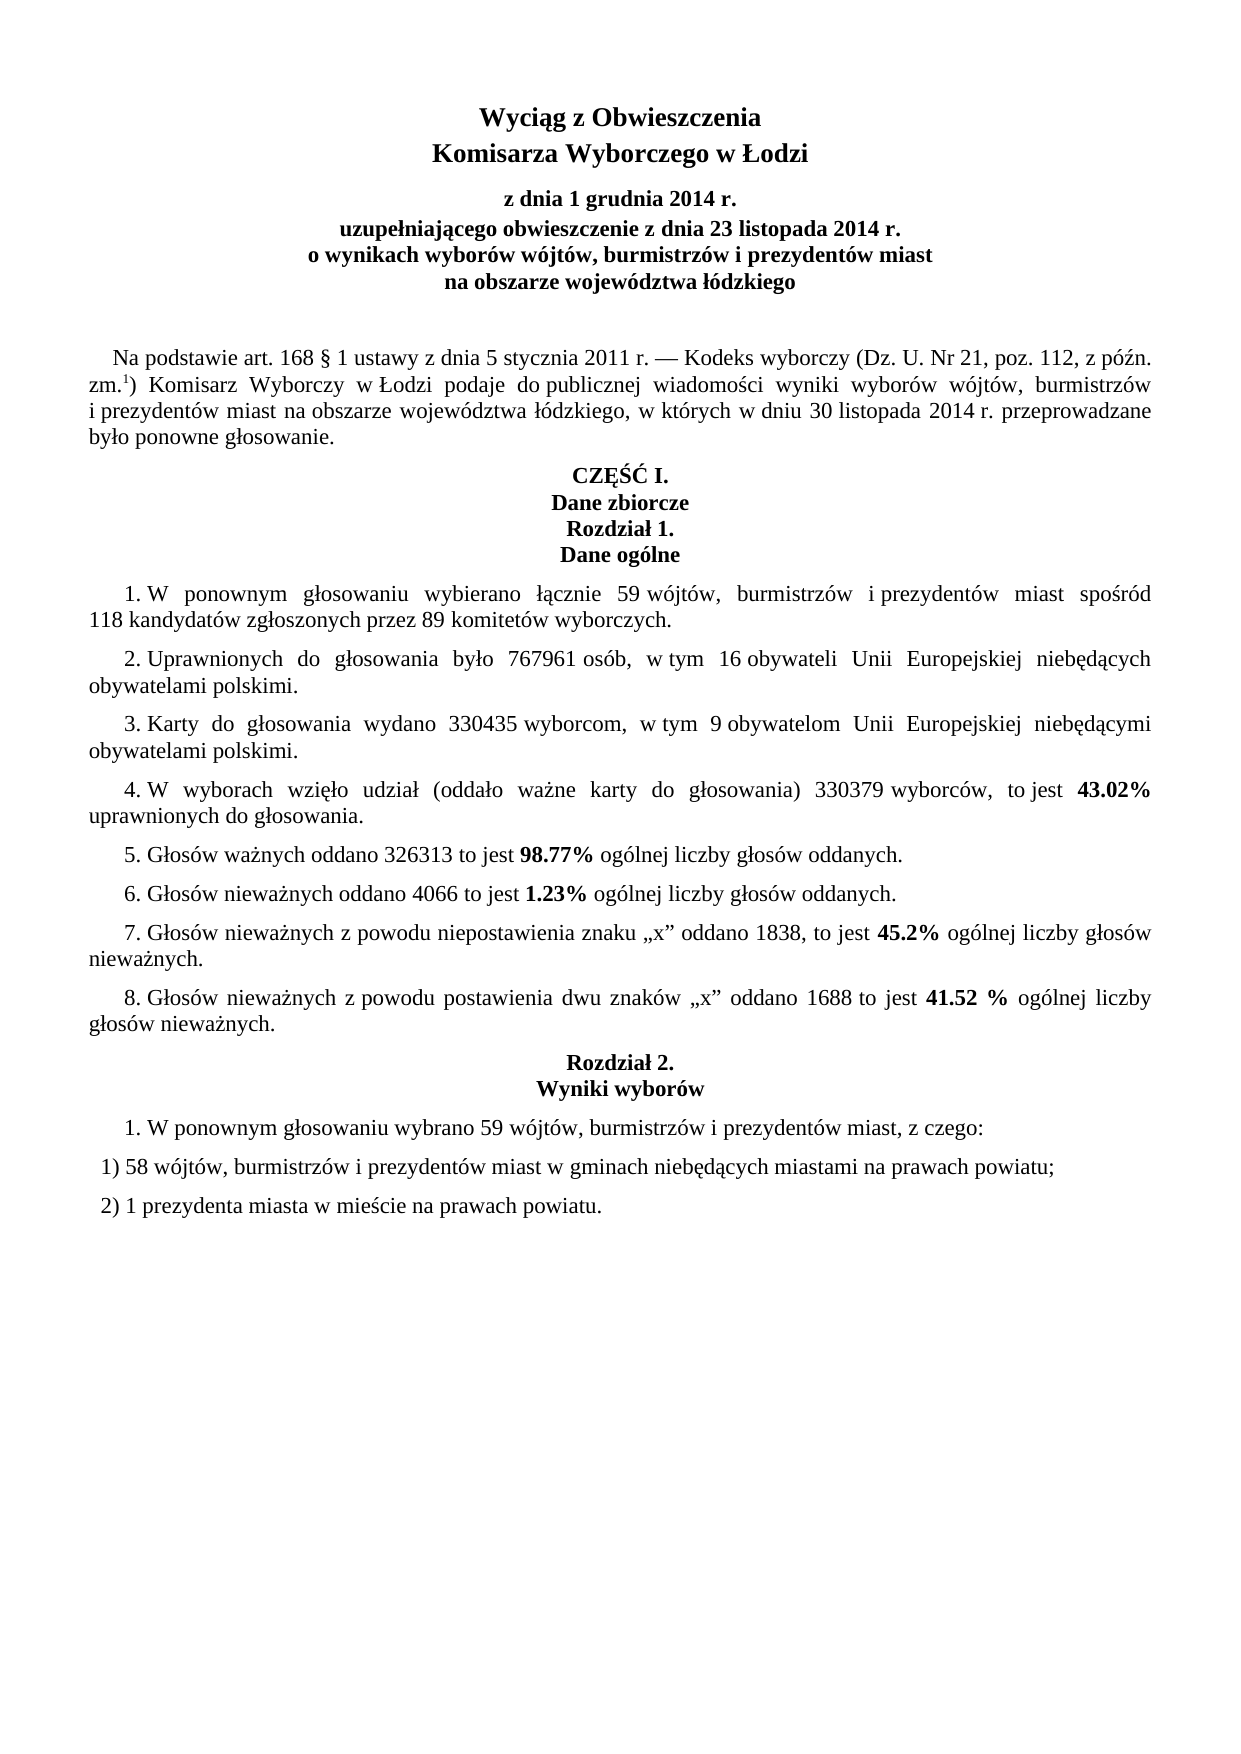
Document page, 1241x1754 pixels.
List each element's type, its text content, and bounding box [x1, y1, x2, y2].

text Część I. Dane zbiorcze [88, 462, 1152, 515]
text 5. Głosów ważnych oddano 326313 to jest 98.77% ogólnej liczby głosów oddanych. [88, 841, 1152, 867]
text Rozdział 2. Wyniki wyborów [88, 1049, 1152, 1102]
text 4. W wyborach wzięło udział (oddało ważne karty do głosowania) 330379 wyborców, to jest 43.02% uprawnionych do głosowania. [88, 776, 1152, 828]
text 2) 1 prezydenta miasta w mieście na prawach powiatu. [100, 1192, 1152, 1218]
text 1. W ponownym głosowaniu wybrano 59 wójtów, burmistrzów i prezydentów miast, z czego: [88, 1114, 1152, 1141]
text 8. Głosów nieważnych z powodu postawienia dwu znaków „x” oddano 1688 to jest 41.52 % ogólnej liczby głosów nieważnych. [88, 984, 1152, 1037]
text uzupełniającego obwieszczenie z dnia 23 listopada 2014 r. o wynikach wyborów wójtów, burmistrzów i prezydentów miast na obszarze województwa łódzkiego [88, 215, 1152, 294]
text 2. Uprawnionych do głosowania było 767961 osób, w tym 16 obywateli Unii Europejskiej niebędących obywatelami polskimi. [88, 645, 1152, 698]
text 3. Karty do głosowania wydano 330435 wyborcom, w tym 9 obywatelom Unii Europejskiej niebędącymi obywatelami polskimi. [88, 711, 1152, 763]
title z dnia 1 grudnia 2014 r. [88, 185, 1152, 211]
text 7. Głosów nieważnych z powodu niepostawienia znaku „x” oddano 1838, to jest 45.2% ogólnej liczby głosów nieważnych. [88, 919, 1152, 971]
text Na podstawie art. 168 § 1 ustawy z dnia 5 stycznia 2011 r. — Kodeks wyborczy (Dz. U. Nr 21, poz. 112, z późn. zm.) Komisarz Wyborczy w Łodzi podaje do publicznej wiadomości wyniki wyborów wójtów, burmistrzów i prezydentów miast na obszarze województwa łódzkiego, w których w dniu 30 listopada 2014 r. przeprowadzane było ponowne głosowanie. [88, 344, 1152, 450]
text 6. Głosów nieważnych oddano 4066 to jest 1.23% ogólnej liczby głosów oddanych. [88, 880, 1152, 906]
text Rozdział 1. Dane ogólne [88, 515, 1152, 568]
text 1) 58 wójtów, burmistrzów i prezydentów miast w gminach niebędących miastami na prawach powiatu; [100, 1153, 1152, 1179]
title Wyciąg z Obwieszczenia Komisarza Wyborczego w Łodzi [88, 101, 1152, 168]
text 1. W ponownym głosowaniu wybierano łącznie 59 wójtów, burmistrzów i prezydentów miast spośród 118 kandydatów zgłoszonych przez 89 komitetów wyborczych. [88, 580, 1152, 633]
